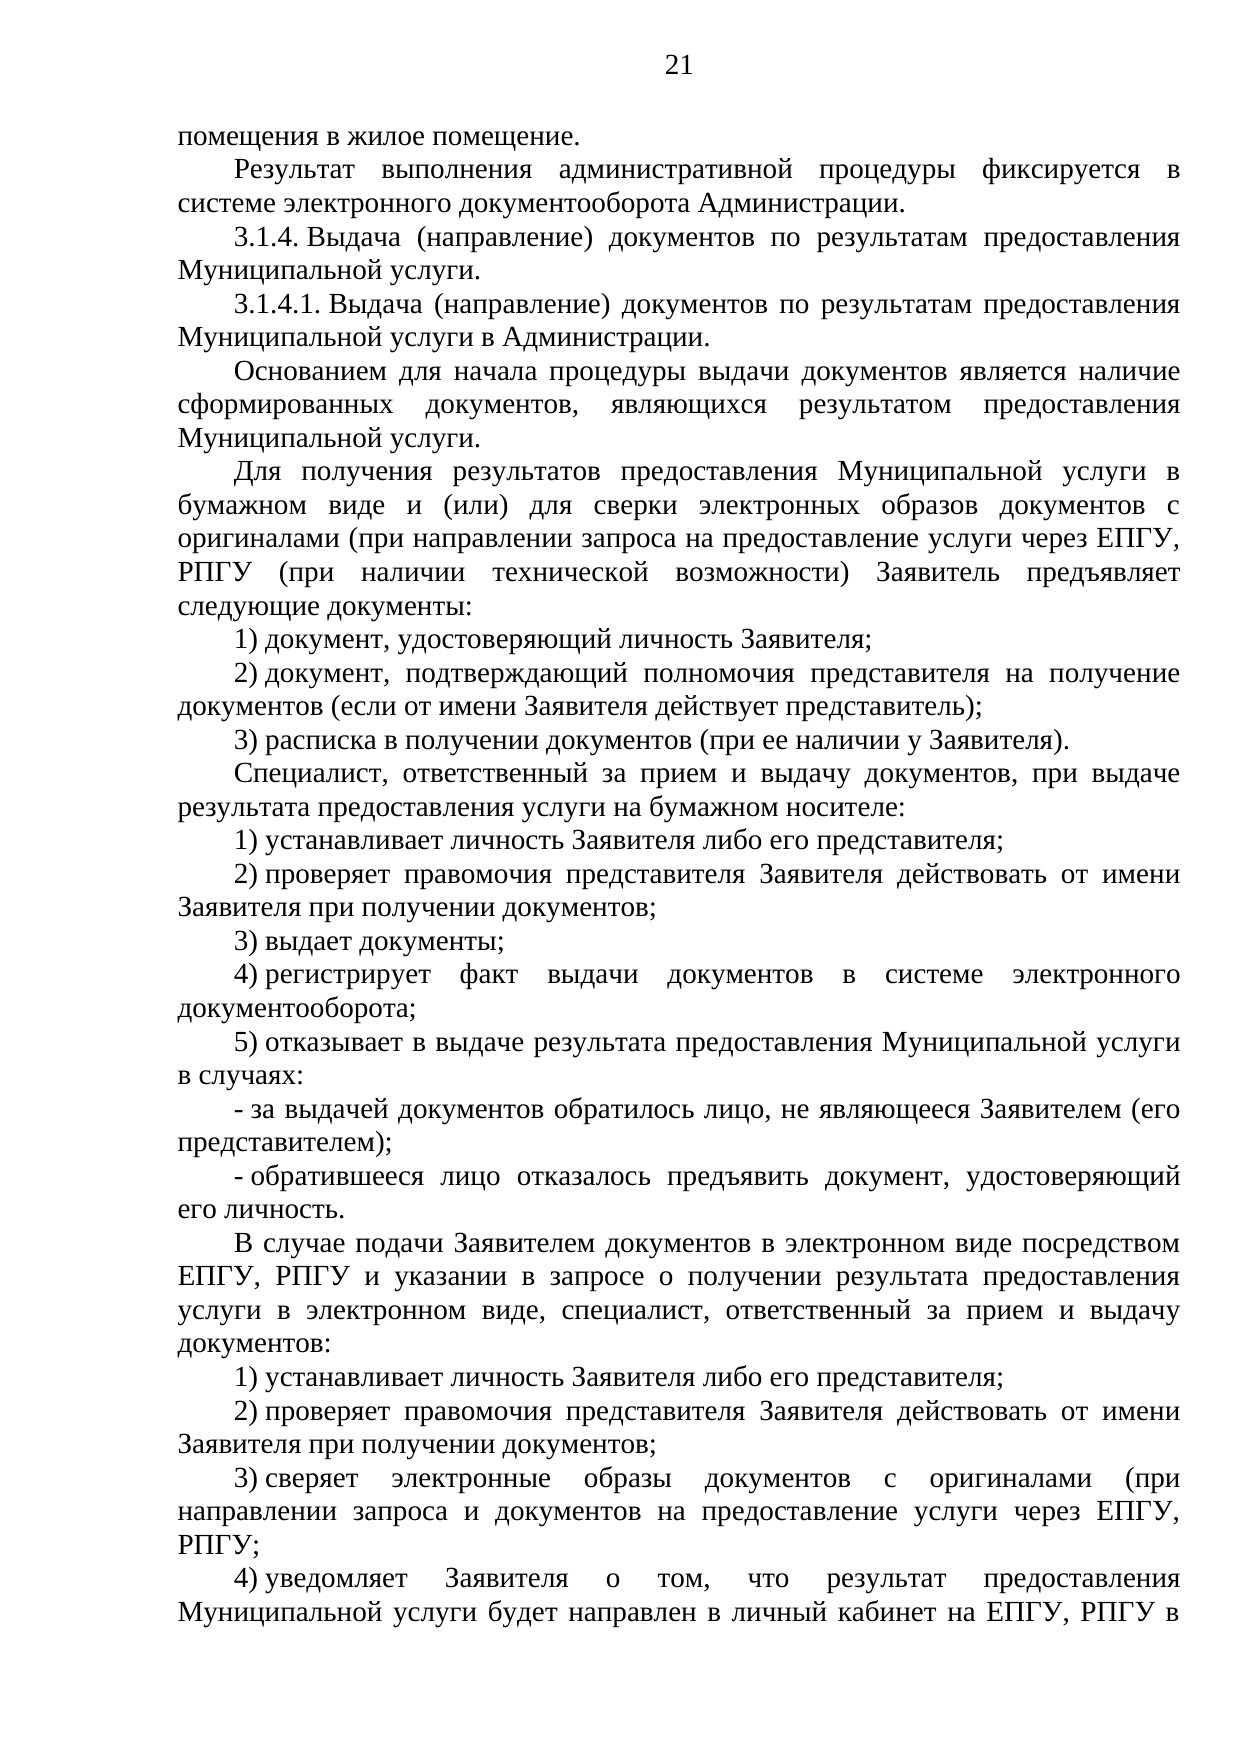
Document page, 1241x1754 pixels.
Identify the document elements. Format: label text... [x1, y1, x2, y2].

text 1) устанавливает личность Заявителя либо его представителя; [177, 1359, 1181, 1393]
text Специалист, ответственный за прием и выдачу документов, при выдаче результата предоставления услуги на бумажном носителе: [177, 755, 1181, 822]
text Результат выполнения административной процедуры фиксируется в системе электронного документооборота Администрации. [177, 152, 1181, 219]
text Для получения результатов предоставления Муниципальной услуги в бумажном виде и (или) для сверки электронных образов документов с оригиналами (при направлении запроса на предоставление услуги через ЕПГУ, РПГУ (при наличии технической возможности) Заявитель предъявляет следующие документы: [177, 453, 1181, 621]
text 2) проверяет правомочия представителя Заявителя действовать от имени Заявителя при получении документов; [177, 1393, 1181, 1460]
text 2) проверяет правомочия представителя Заявителя действовать от имени Заявителя при получении документов; [177, 856, 1181, 923]
text 3) выдает документы; [177, 923, 1181, 957]
text 3) сверяет электронные образы документов с оригиналами (при направлении запроса и документов на предоставление услуги через ЕПГУ, РПГУ; [177, 1460, 1181, 1560]
text 5) отказывает в выдаче результата предоставления Муниципальной услуги в случаях: [177, 1024, 1181, 1091]
text - за выдачей документов обратилось лицо, не являющееся Заявителем (его представителем); [177, 1091, 1181, 1158]
text 1) устанавливает личность Заявителя либо его представителя; [177, 822, 1181, 856]
text 3) расписка в получении документов (при ее наличии у Заявителя). [177, 722, 1181, 755]
text Основанием для начала процедуры выдачи документов является наличие сформированных документов, являющихся результатом предоставления Муниципальной услуги. [177, 353, 1181, 453]
text - обратившееся лицо отказалось предъявить документ, удостоверяющий его личность. [177, 1158, 1181, 1225]
text В случае подачи Заявителем документов в электронном виде посредством ЕПГУ, РПГУ и указании в запросе о получении результата предоставления услуги в электронном виде, специалист, ответственный за прием и выдачу документов: [177, 1225, 1181, 1359]
text 3.1.4.1. Выдача (направление) документов по результатам предоставления Муниципальной услуги в Администрации. [177, 286, 1181, 353]
text 4) регистрирует факт выдачи документов в системе электронного документооборота; [177, 957, 1181, 1024]
text 1) документ, удостоверяющий личность Заявителя; [177, 621, 1181, 655]
text 3.1.4. Выдача (направление) документов по результатам предоставления Муниципальной услуги. [177, 219, 1181, 286]
text 2) документ, подтверждающий полномочия представителя на получение документов (если от имени Заявителя действует представитель); [177, 655, 1181, 722]
